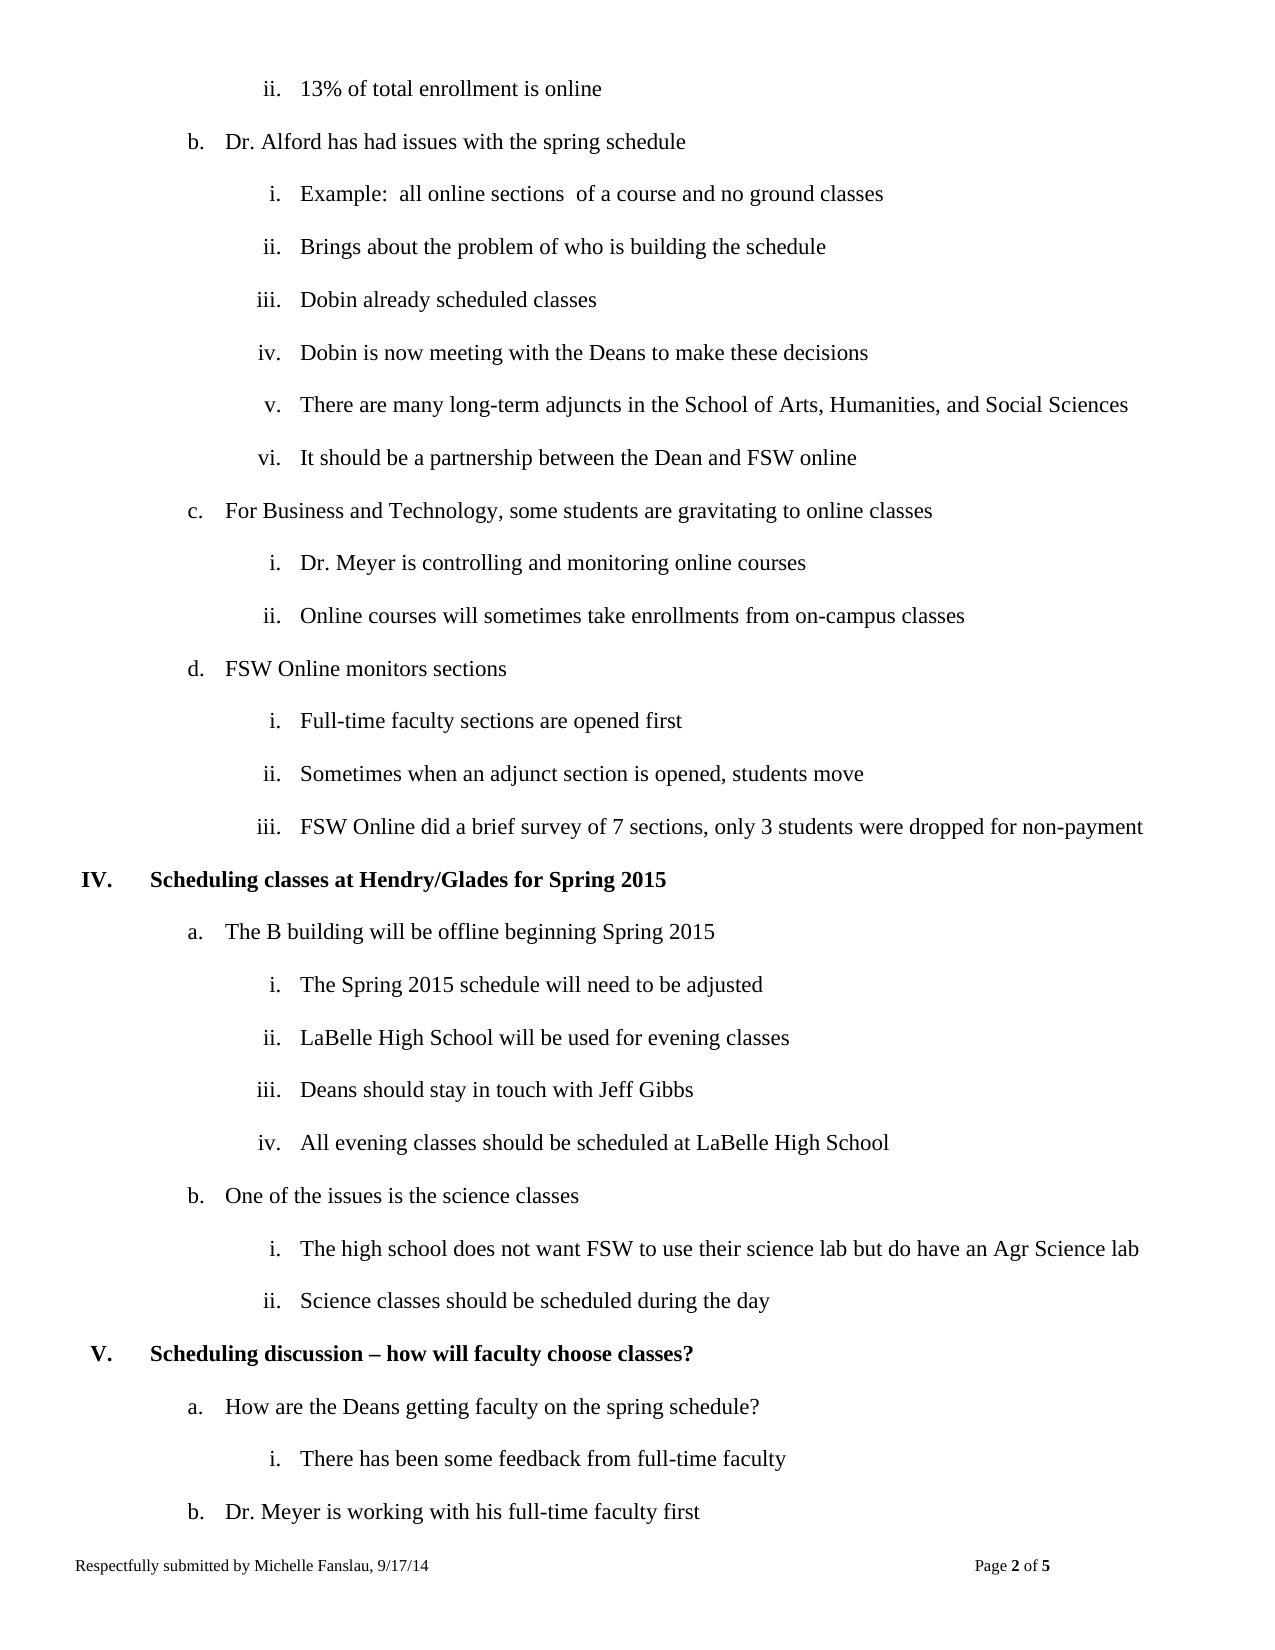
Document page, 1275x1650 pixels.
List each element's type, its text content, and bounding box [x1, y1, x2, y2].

list FSW Online monitors sections [187, 655, 1200, 681]
list How are the Deans getting faculty on the spring schedule? [187, 1393, 1200, 1419]
list Scheduling discussion – how will faculty choose classes? [112, 1340, 1200, 1366]
list Dobin is now meeting with the Deans to make these decisions [281, 338, 1200, 365]
list One of the issues is the science classes [187, 1182, 1200, 1208]
list Dr. Meyer is controlling and monitoring online courses [281, 549, 1200, 576]
list The Spring 2015 schedule will need to be adjusted [281, 971, 1200, 997]
list FSW Online did a brief survey of 7 sections, only 3 students were dropped for non-payment [281, 813, 1200, 839]
list Dr. Alford has had issues with the spring schedule [187, 128, 1200, 154]
list Full-time faculty sections are opened first [281, 707, 1200, 734]
list There has been some feedback from full-time faculty [281, 1445, 1200, 1472]
list For Business and Technology, some students are gravitating to online classes [187, 497, 1200, 523]
list It should be a partnership between the Dean and FSW online [281, 444, 1200, 470]
list Sometimes when an adjunct section is opened, students move [281, 760, 1200, 787]
list Brings about the problem of who is building the schedule [281, 233, 1200, 259]
list Example: all online sections of a course and no ground classes [281, 180, 1200, 207]
list Science classes should be scheduled during the day [281, 1287, 1200, 1314]
list The high school does not want FSW to use their science lab but do have an Agr Science lab [281, 1234, 1200, 1261]
list Online courses will sometimes take enrollments from on-campus classes [281, 602, 1200, 628]
list Dobin already scheduled classes [281, 286, 1200, 312]
list All evening classes should be scheduled at LaBelle High School [281, 1129, 1200, 1156]
list LaBelle High School will be used for evening classes [281, 1024, 1200, 1050]
list There are many long-term adjuncts in the School of Arts, Humanities, and Social Sciences [281, 391, 1200, 418]
list The B building will be offline beginning Spring 2015 [187, 918, 1200, 945]
list Scheduling classes at Hendry/Glades for Spring 2015 [112, 866, 1200, 892]
list Dr. Meyer is working with his full-time faculty first [187, 1498, 1200, 1524]
list 13% of total enrollment is online [281, 75, 1200, 101]
list Deans should stay in touch with Jeff Gibbs [281, 1076, 1200, 1103]
